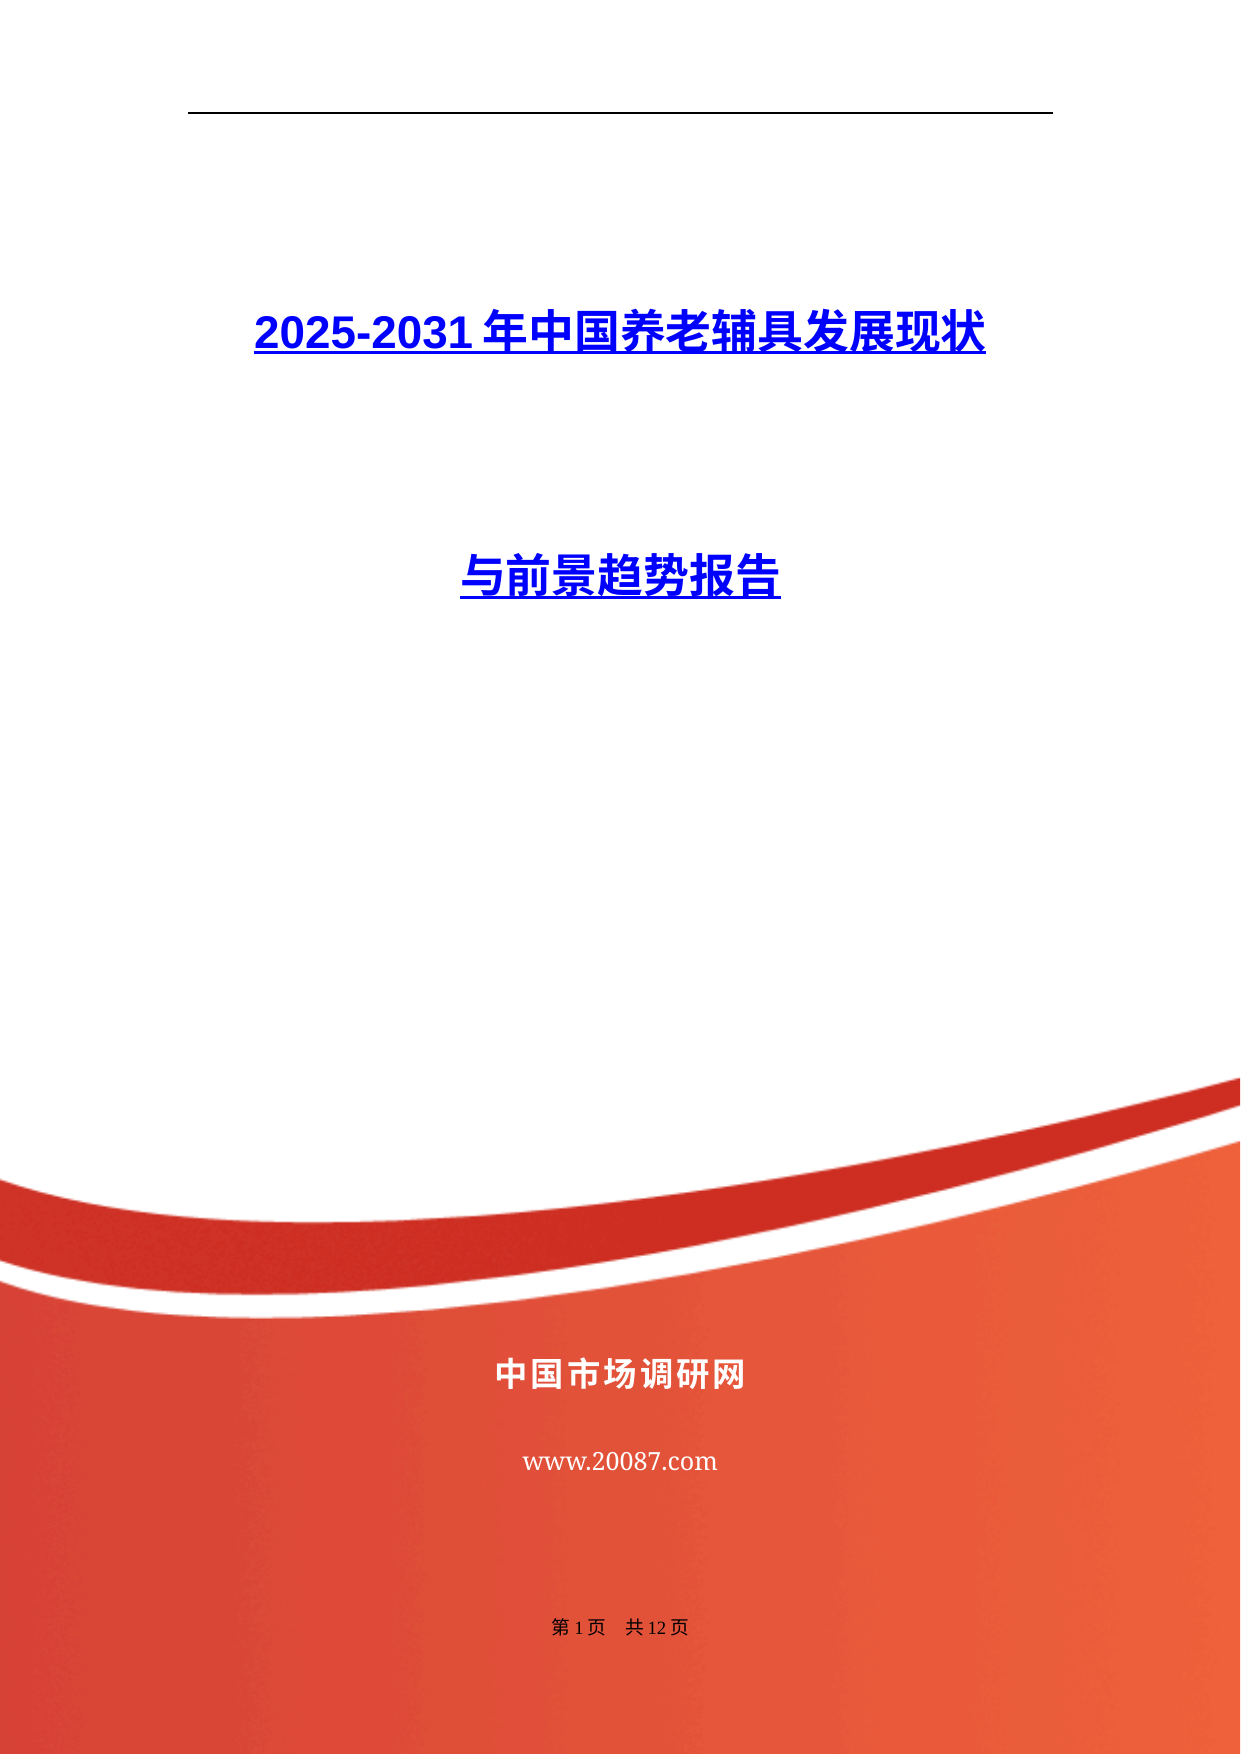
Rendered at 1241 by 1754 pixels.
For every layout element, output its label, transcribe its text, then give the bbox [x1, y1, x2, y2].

text www.20087.com [187, 1428, 1053, 1493]
table_header 2025-2031年中国养老辅具发展现状与前景趋势报告 [188, 207, 1053, 773]
subtitle 中国市场调研网 [187, 1339, 1053, 1404]
picture [0, 1006, 1241, 1754]
